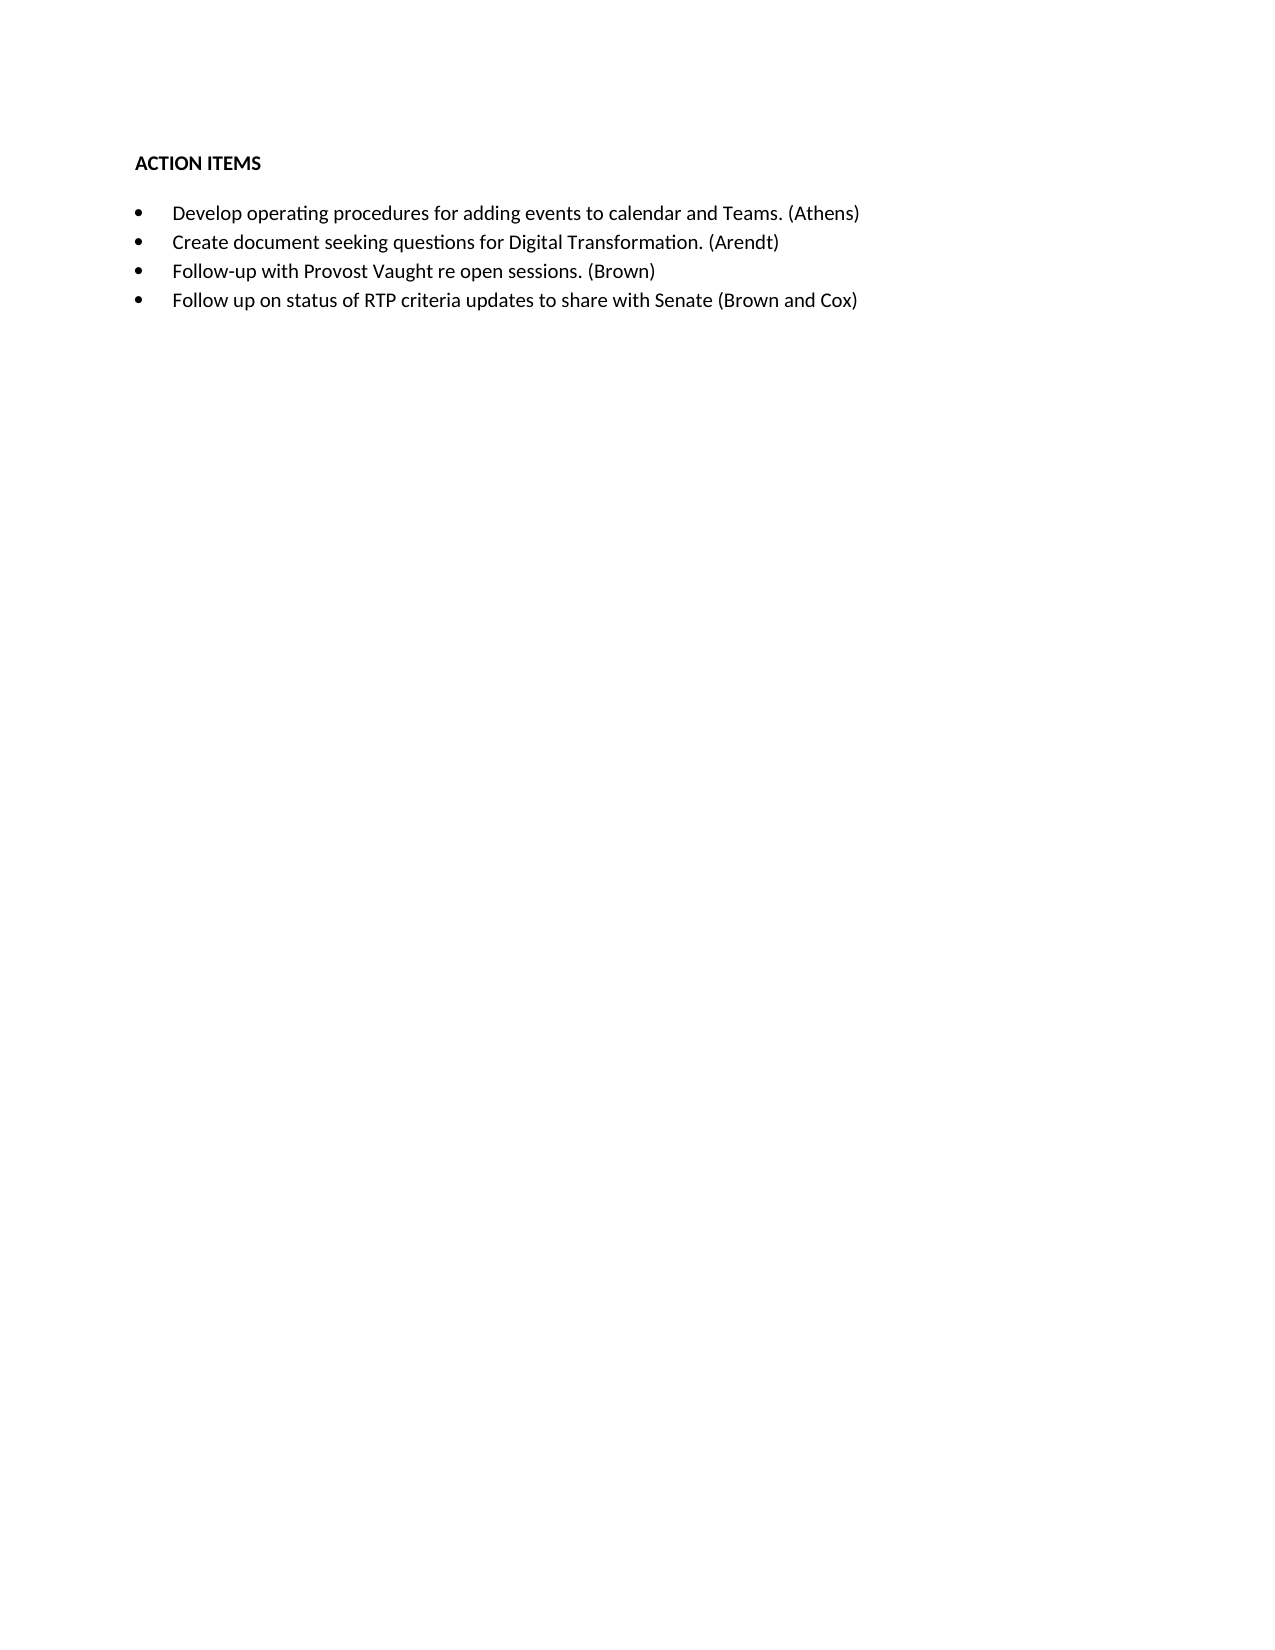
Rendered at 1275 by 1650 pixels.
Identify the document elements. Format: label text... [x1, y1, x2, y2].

list Follow up on status of RTP criteria updates to share with Senate (Brown and Cox) [135, 287, 1140, 313]
list Develop operating procedures for adding events to calendar and Teams. (Athens) [135, 200, 1140, 225]
list Create document seeking questions for Digital Transformation. (Arendt) [135, 229, 1140, 254]
list Follow-up with Provost Vaught re open sessions. (Brown) [135, 258, 1140, 284]
text ACTION ITEMS [135, 150, 1140, 175]
